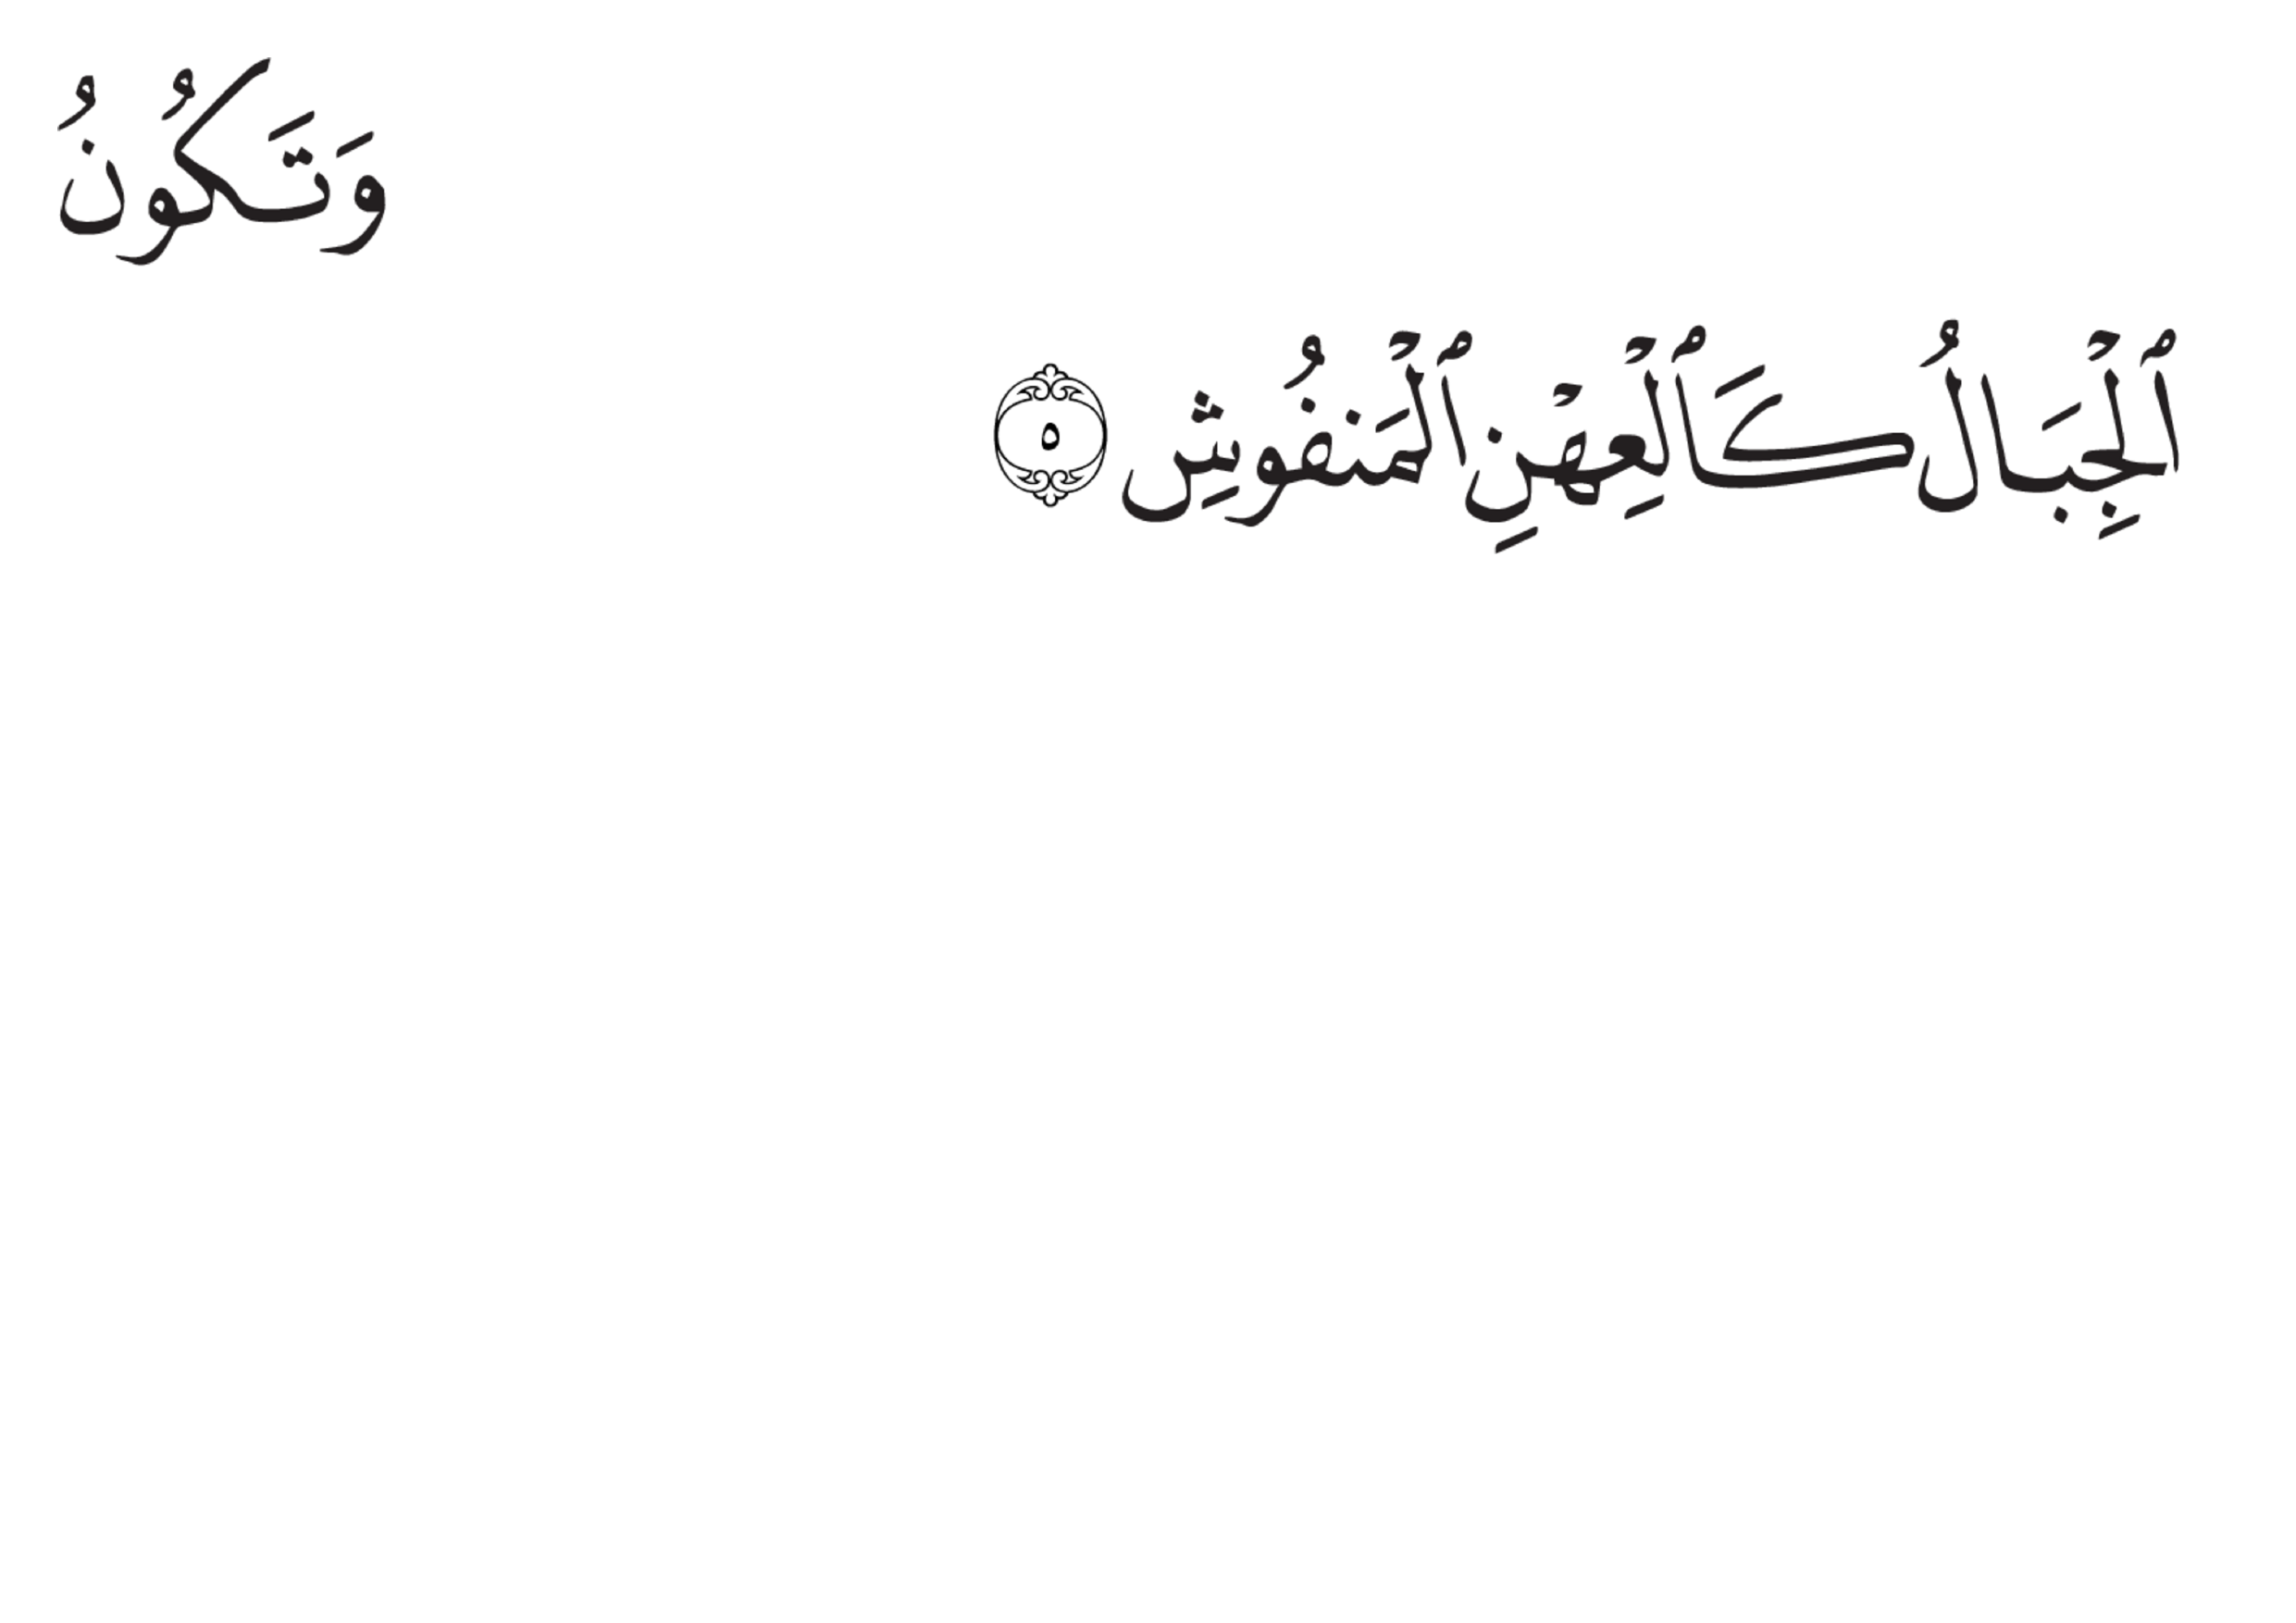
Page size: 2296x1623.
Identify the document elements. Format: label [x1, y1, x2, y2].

picture [57, 57, 2179, 554]
